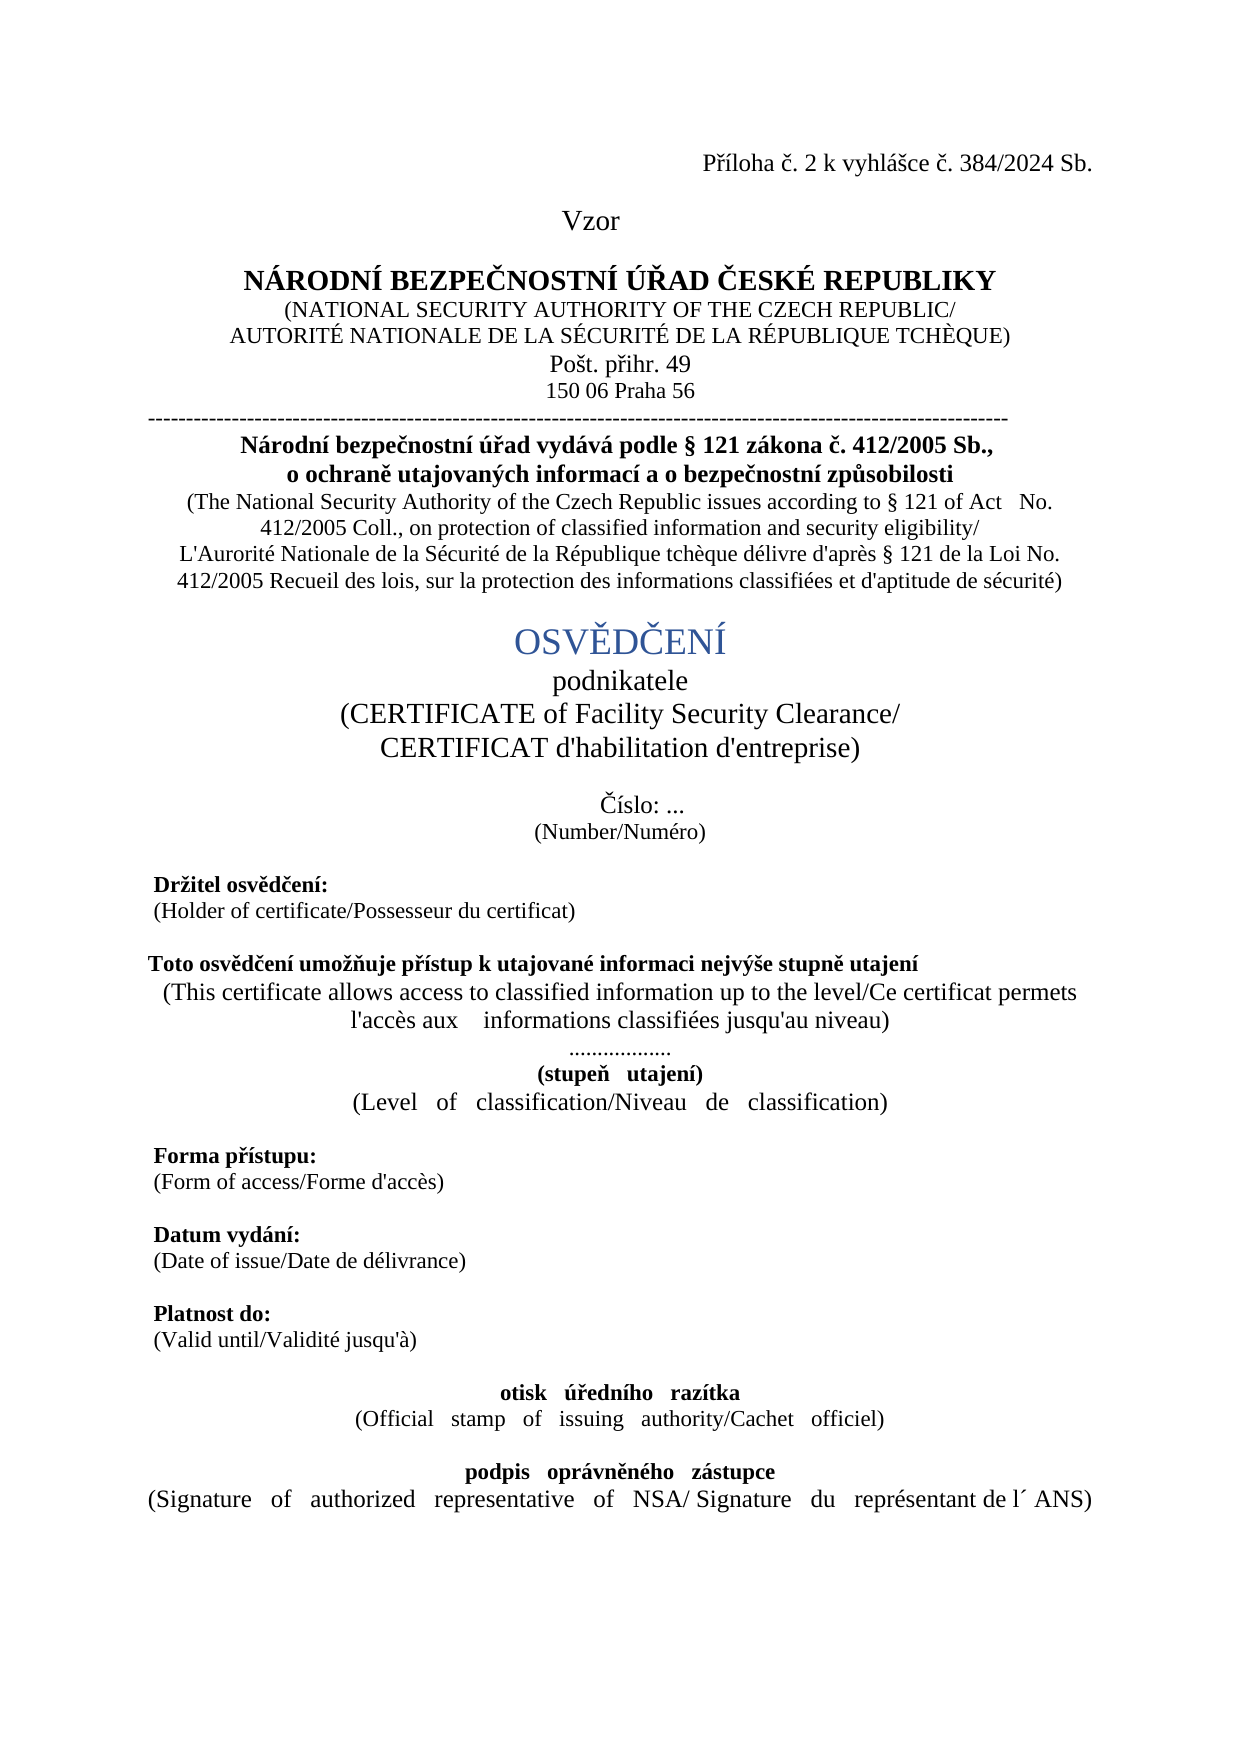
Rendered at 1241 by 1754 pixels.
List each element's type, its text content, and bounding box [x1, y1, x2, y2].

text (Level of classification/Niveau de classification) [148, 1087, 1093, 1116]
text CERTIFICAT d'habilitation d'entreprise) [148, 730, 1093, 763]
text (Form of access/Forme d'accès) [148, 1168, 1093, 1194]
text Číslo: ... [192, 790, 1093, 818]
text (Valid until/Validité jusqu'à) [148, 1326, 1093, 1353]
text (Date of issue/Date de délivrance) [148, 1247, 1093, 1274]
text (The National Security Authority of the Czech Republic issues according to § 121 of Act No. 412/2005 Coll., on protection of classified information and security eligibility/ [148, 488, 1093, 541]
text Datum vydání: [148, 1221, 1093, 1247]
text podpis oprávněného zástupce [148, 1458, 1093, 1484]
text Toto osvědčení umožňuje přístup k utajované informaci nejvýše stupně utajení [148, 950, 1093, 977]
text (Holder of certificate/Possesseur du certificat) [148, 897, 1093, 924]
text Národní bezpečnostní úřad vydává podle § 121 zákona č. 412/2005 Sb., o ochraně utajovaných informací a o bezpečnostní způsobilosti [148, 430, 1093, 488]
text Příloha č. 2 k vyhlášce č. 384/2024 Sb. [148, 148, 1093, 176]
text (CERTIFICATE of Facility Security Clearance/ [148, 696, 1093, 730]
text (This certificate allows access to classified information up to the level/Ce certificat permets l'accès aux informations classifiées jusqu'au niveau) [148, 977, 1093, 1034]
text Platnost do: [148, 1300, 1093, 1326]
text AUTORITÉ NATIONALE DE LA SÉCURITÉ DE LA RÉPUBLIQUE TCHÈQUE) [148, 322, 1093, 349]
text L'Aurorité Nationale de la Sécurité de la République tchèque délivre d'après § 121 de la Loi No. 412/2005 Recueil des lois, sur la protection des informations classifiées et d'aptitude de sécurité) [148, 541, 1093, 593]
text 150 06 Praha 56 [148, 378, 1093, 404]
text Forma přístupu: [148, 1142, 1093, 1168]
subtitle NÁRODNÍ BEZPEČNOSTNÍ ÚŘAD ČESKÉ REPUBLIKY [148, 263, 1093, 296]
subtitle Vzor [148, 203, 1033, 236]
subtitle OSVĚDČENÍ [148, 619, 1093, 663]
text (stupeň utajení) [148, 1060, 1093, 1087]
text (NATIONAL SECURITY AUTHORITY OF THE CZECH REPUBLIC/ [148, 296, 1093, 322]
text (Official stamp of issuing authority/Cachet officiel) [148, 1405, 1093, 1432]
text Držitel osvědčení: [148, 871, 1093, 897]
text Pošt. přihr. 49 [148, 349, 1093, 378]
text otisk úředního razítka [148, 1379, 1093, 1405]
text podnikatele [148, 663, 1093, 696]
text (Signature of authorized representative of NSA/ Signature du représentant de l´ ANS) [148, 1484, 1093, 1513]
text ----------------------------------------------------------------------------------------------------------------- [148, 404, 1093, 430]
text .................. [148, 1034, 1093, 1060]
text (Number/Numéro) [148, 818, 1093, 845]
